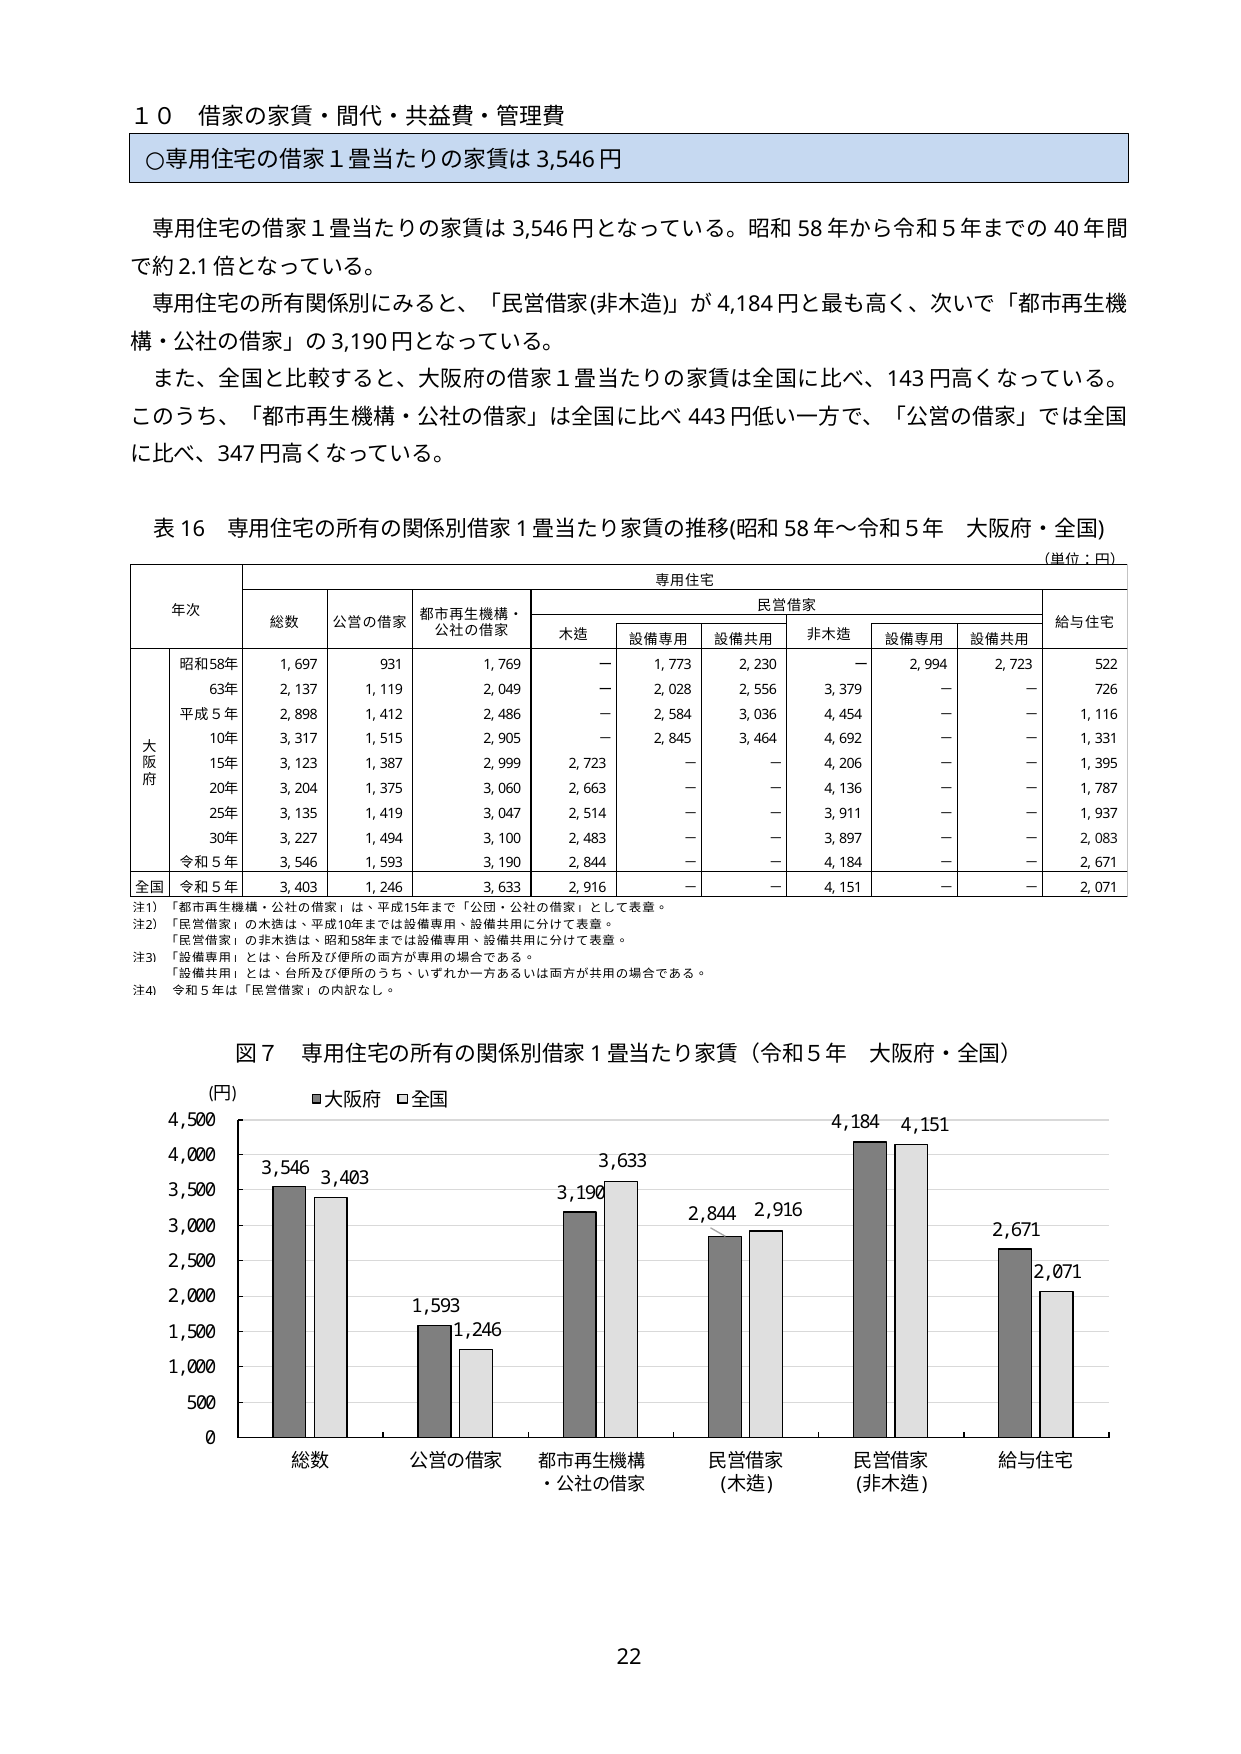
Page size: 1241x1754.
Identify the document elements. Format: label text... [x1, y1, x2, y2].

text また、全国と比較すると、大阪府の借家１畳当たりの家賃は全国に比べ、143円高くなっている。このうち、「都市再生機構・公社の借家」は全国に比べ443円低い一方で、「公営の借家」では全国に比べ、347円高くなっている。 [130, 359, 1128, 471]
text 専用住宅の所有関係別にみると、「民営借家(非木造)」が4,184円と最も高く、次いで「都市再生機構・公社の借家」の3,190円となっている。 [130, 284, 1128, 359]
text 表16 専用住宅の所有の関係別借家1畳当たり家賃の推移(昭和58年～令和５年 大阪府・全国) [130, 509, 1128, 546]
text １０ 借家の家賃・間代・共益費・管理費 [130, 96, 1128, 133]
text 図７ 専用住宅の所有の関係別借家1畳当たり家賃（令和５年 大阪府・全国） [130, 1034, 1128, 1071]
text 専用住宅の借家１畳当たりの家賃は3,546円となっている。昭和58年から令和５年までの40年間で約2.1倍となっている。 [130, 209, 1128, 284]
